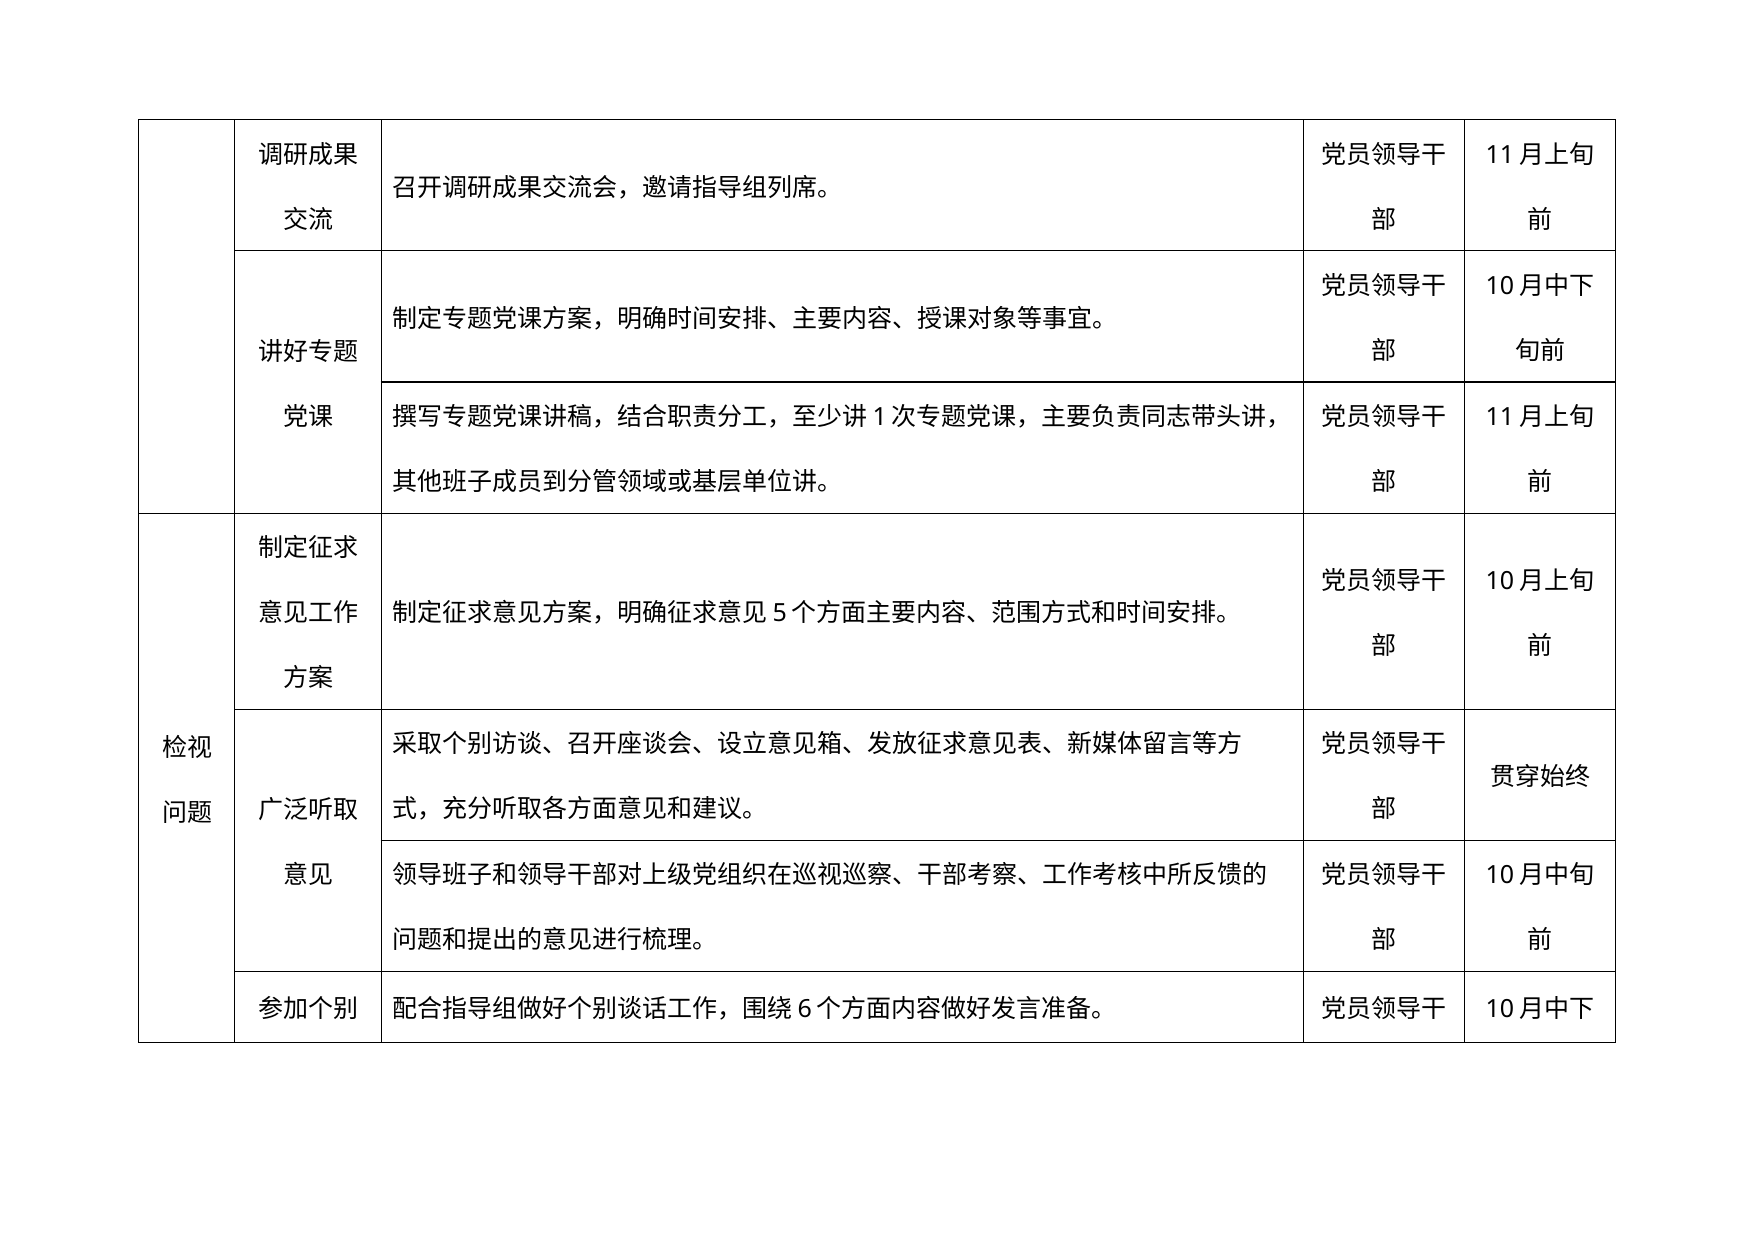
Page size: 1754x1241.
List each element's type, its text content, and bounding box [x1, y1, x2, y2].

table_cell 制定征求意见方案，明确征求意见5个方面主要内容、范围方式和时间安排。 [382, 514, 1303, 708]
table_cell 撰写专题党课讲稿，结合职责分工，至少讲1次专题党课，主要负责同志带头讲，其他班子成员到分管领域或基层单位讲。 [382, 383, 1303, 512]
table_cell 11月上旬前 [1465, 120, 1615, 250]
table_cell 贯穿始终 [1465, 710, 1615, 839]
table_cell 讲好专题党课 [235, 251, 381, 512]
table_cell 10月中下旬前 [1465, 972, 1615, 1042]
table_cell 采取个别访谈、召开座谈会、设立意见箱、发放征求意见表、新媒体留言等方式，充分听取各方面意见和建议。 [382, 710, 1303, 839]
table_cell 党员领导干部 [1304, 514, 1464, 708]
table_cell 广泛听取意见 [235, 710, 381, 971]
table_cell 制定专题党课方案，明确时间安排、主要内容、授课对象等事宜。 [382, 251, 1303, 381]
table_cell 10月上旬前 [1465, 514, 1615, 708]
table_cell 10月中旬前 [1465, 841, 1615, 971]
table_cell [139, 120, 234, 512]
table_cell 党员领导干部 [1304, 972, 1464, 1042]
table_cell 党员领导干部 [1304, 841, 1464, 971]
table_cell 调研成果交流 [235, 120, 381, 250]
table_cell 11月上旬前 [1465, 383, 1615, 512]
table_cell 制定征求意见工作方案 [235, 514, 381, 708]
table_cell 召开调研成果交流会，邀请指导组列席。 [382, 120, 1303, 250]
table_cell 党员领导干部 [1304, 251, 1464, 381]
table_cell 党员领导干部 [1304, 383, 1464, 512]
table_cell 10月中下旬前 [1465, 251, 1615, 381]
table_cell 检视问题 [139, 514, 234, 1042]
table_cell 参加个别谈话 [235, 972, 381, 1042]
table_cell 党员领导干部 [1304, 120, 1464, 250]
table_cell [382, 972, 1303, 1042]
table_cell 领导班子和领导干部对上级党组织在巡视巡察、干部考察、工作考核中所反馈的问题和提出的意见进行梳理。 [382, 841, 1303, 971]
table_cell 党员领导干部 [1304, 710, 1464, 839]
